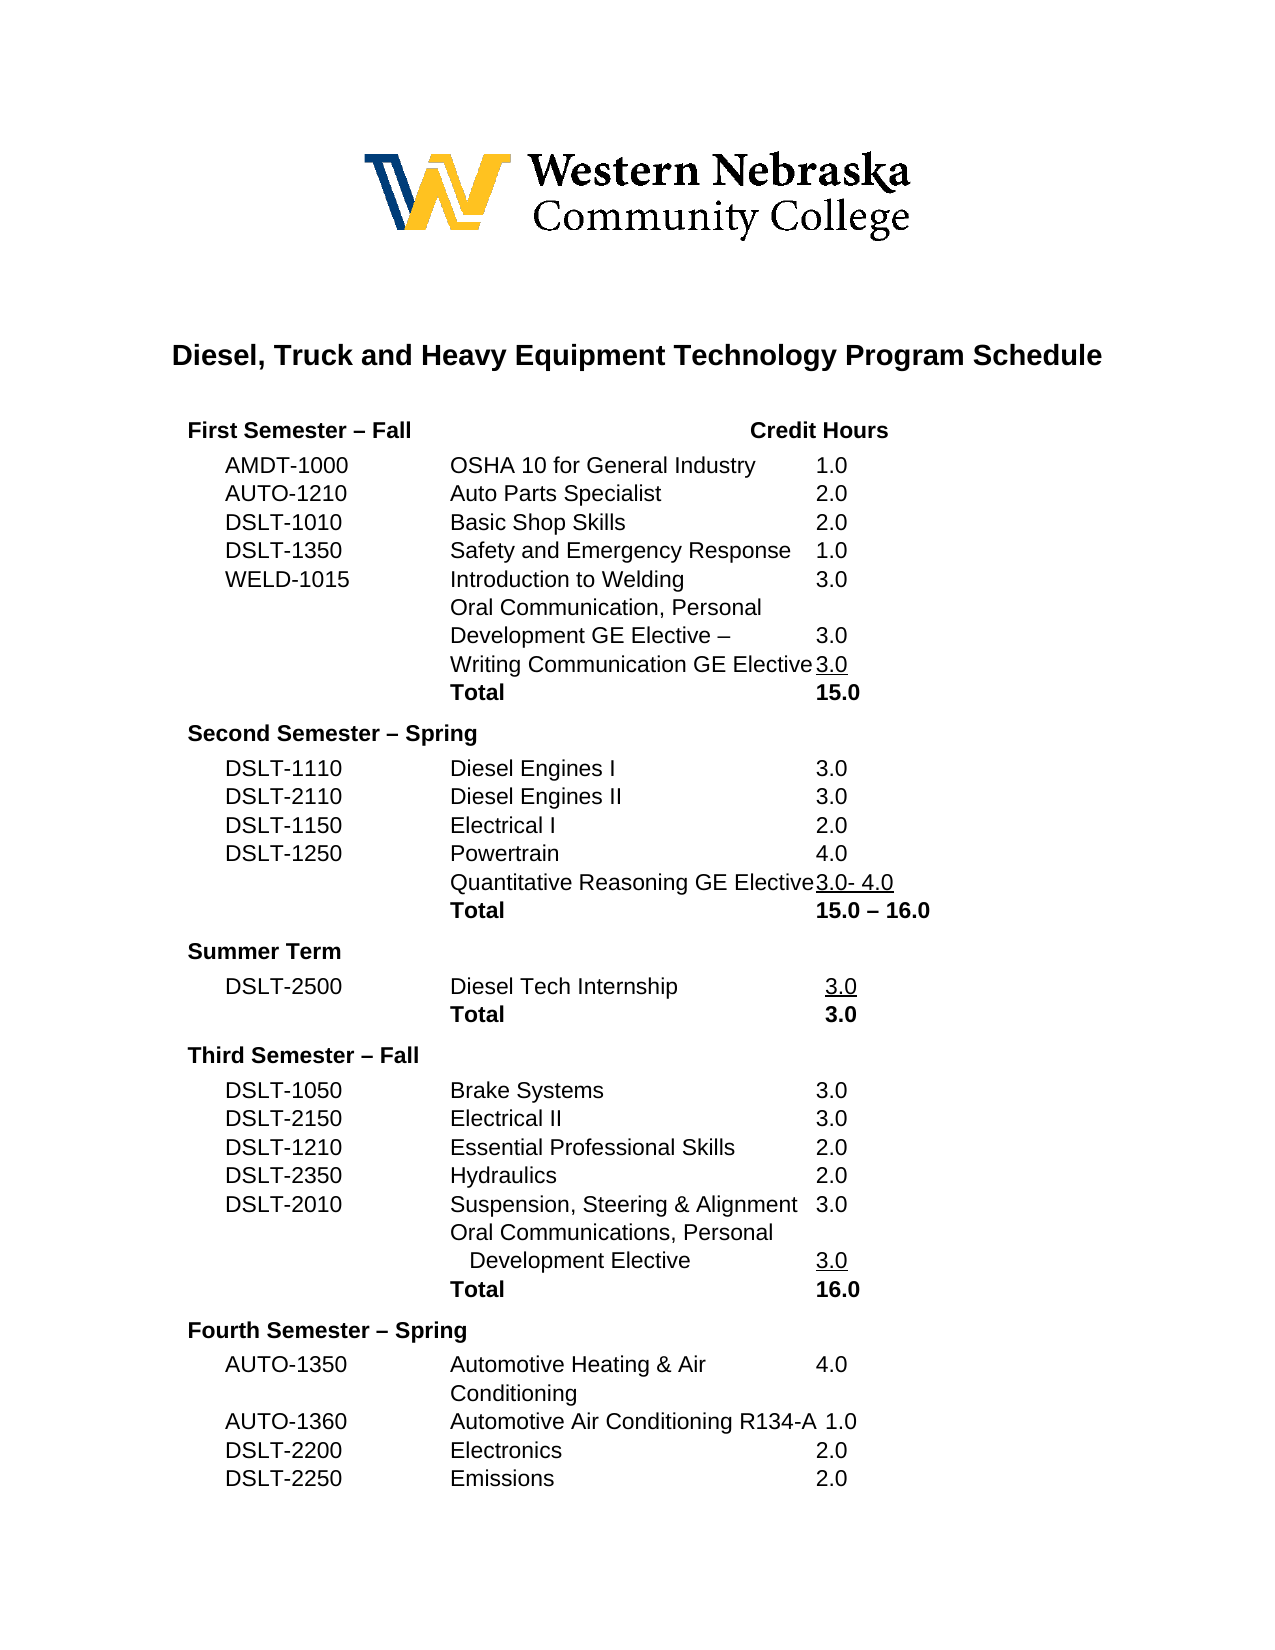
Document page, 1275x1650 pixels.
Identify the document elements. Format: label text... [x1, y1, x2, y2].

text Quantitative Reasoning GE Elective 3.0- 4.0 [225, 869, 1125, 895]
text Third Semester – Fall [187, 1042, 1125, 1068]
text AUTO-1210 Auto Parts Specialist 2.0 [225, 480, 1125, 507]
text DSLT-2010 Suspension, Steering & Alignment 3.0 [225, 1191, 1125, 1217]
text AMDT-1000 OSHA 10 for General Industry 1.0 [225, 452, 1125, 478]
text Writing Communication GE Elective 3.0 [225, 651, 1125, 677]
text WELD-1015 Introduction to Welding 3.0 [225, 566, 1125, 592]
text Total 15.0 [225, 679, 1125, 706]
text DSLT-1110 Diesel Engines I 3.0 [225, 755, 1125, 781]
picture [364, 151, 911, 241]
text AUTO-1360 Automotive Air Conditioning R134-A 1.0 [225, 1408, 1125, 1435]
text Oral Communications, Personal [225, 1219, 1125, 1245]
text Development Elective 3.0 [225, 1247, 1125, 1274]
text DSLT-1210 Essential Professional Skills 2.0 [225, 1134, 1125, 1160]
text DSLT-2500 Diesel Tech Internship 3.0 [225, 973, 1125, 999]
text DSLT-2110 Diesel Engines II 3.0 [225, 783, 1125, 810]
text First Semester – Fall Credit Hours [187, 417, 1125, 443]
text DSLT-1050 Brake Systems 3.0 [225, 1077, 1125, 1103]
text DSLT-2200 Electronics 2.0 [225, 1437, 1125, 1463]
text Total 16.0 [225, 1276, 1125, 1302]
text DSLT-1010 Basic Shop Skills 2.0 [225, 509, 1125, 535]
text Total 3.0 [262, 1001, 1125, 1027]
text Total 15.0 – 16.0 [225, 897, 1125, 923]
text Diesel, Truck and Heavy Equipment Technology Program Schedule [150, 337, 1125, 371]
text DSLT-1150 Electrical I 2.0 [225, 812, 1125, 838]
text DSLT-2150 Electrical II 3.0 [225, 1105, 1125, 1132]
text DSLT-1350 Safety and Emergency Response 1.0 [225, 537, 1125, 563]
text DSLT-2350 Hydraulics 2.0 [225, 1162, 1125, 1188]
text Summer Term [187, 938, 1125, 964]
text Conditioning [225, 1380, 1125, 1406]
text Second Semester – Spring [187, 720, 1125, 747]
text AUTO-1350 Automotive Heating & Air 4.0 [225, 1351, 1125, 1378]
text Development GE Elective – 3.0 [225, 622, 1125, 649]
text Fourth Semester – Spring [187, 1317, 1125, 1343]
text DSLT-1250 Powertrain 4.0 [225, 840, 1125, 867]
text DSLT-2250 Emissions 2.0 [225, 1465, 1125, 1492]
text Oral Communication, Personal [225, 594, 1125, 620]
